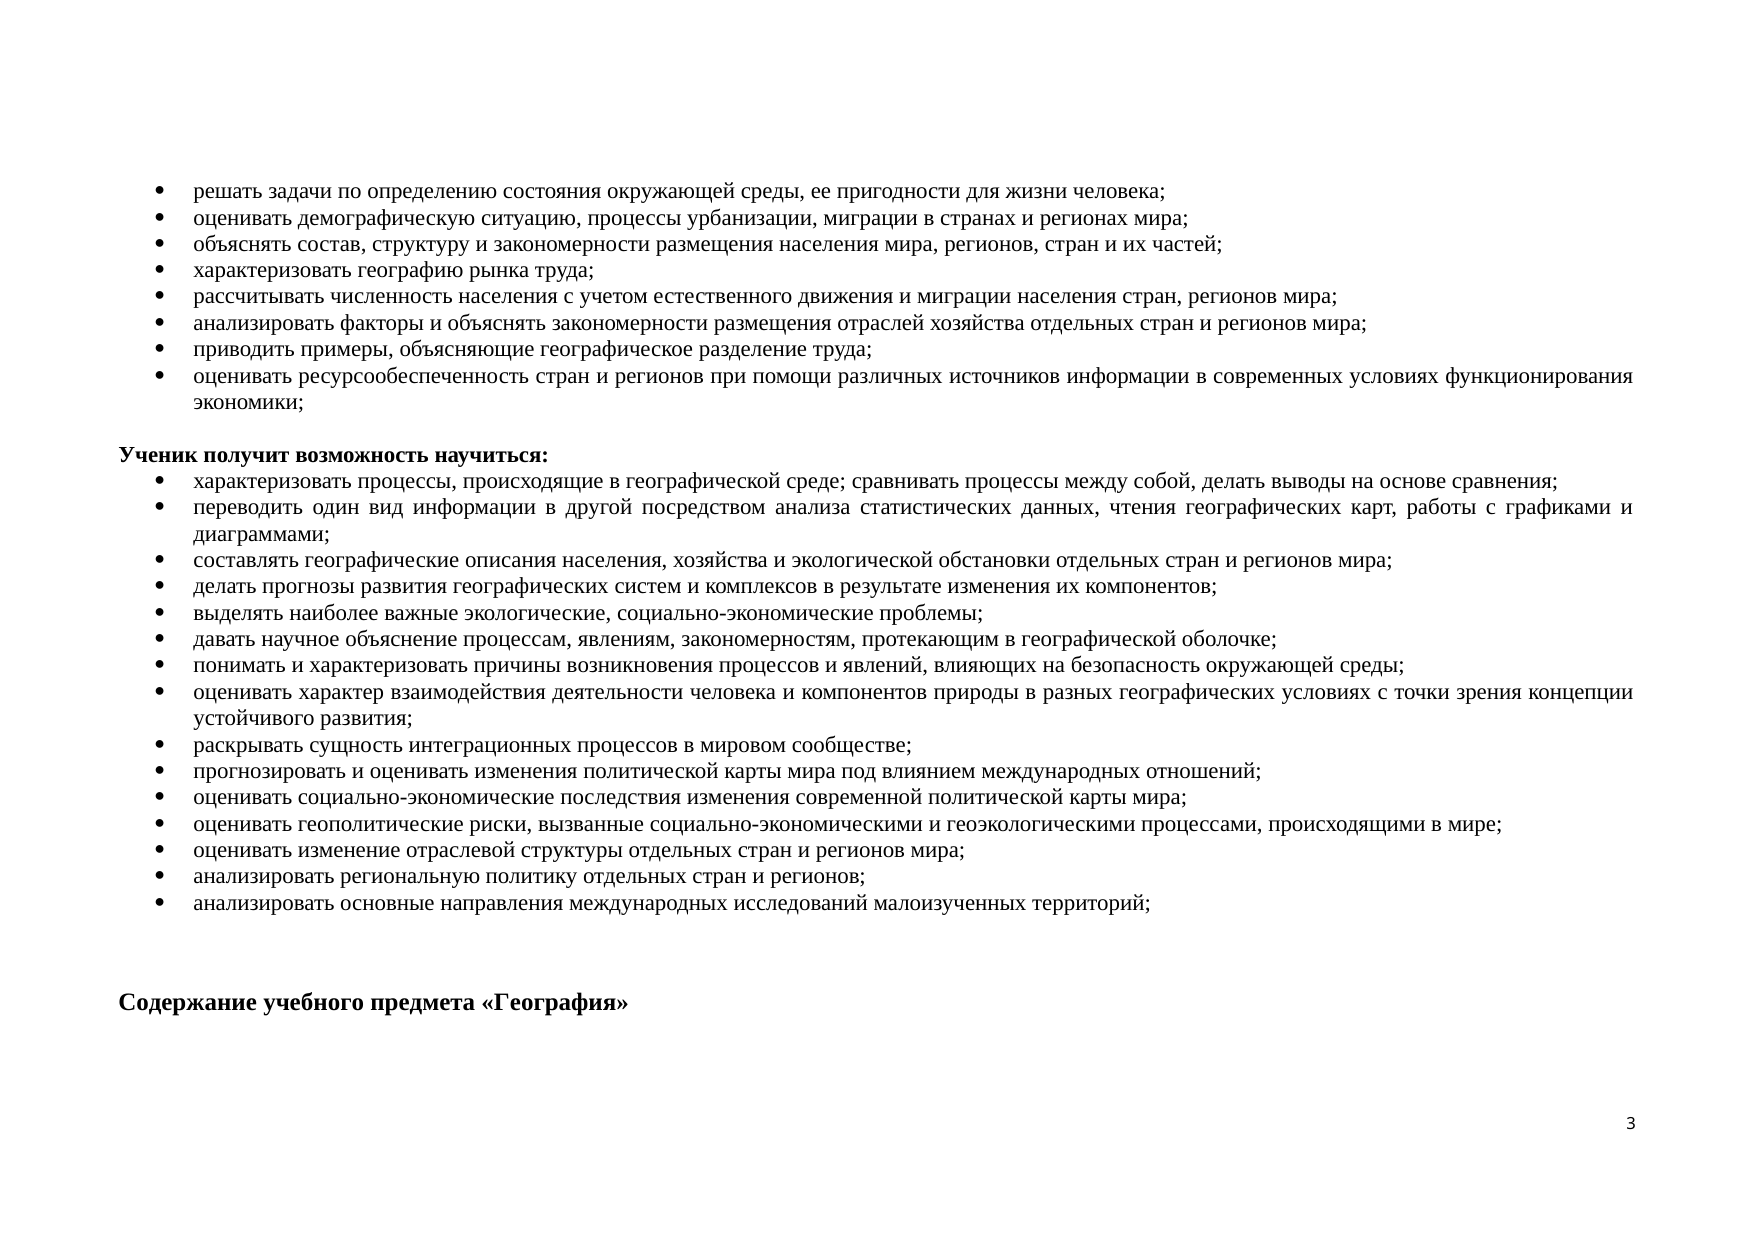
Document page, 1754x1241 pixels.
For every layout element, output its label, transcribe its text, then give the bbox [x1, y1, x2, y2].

list анализировать факторы и объяснять закономерности размещения отраслей хозяйства отдельных стран и регионов мира; [156, 309, 1636, 335]
list оценивать геополитические риски, вызванные социально-экономическими и геоэкологическими процессами, происходящими в мире; [156, 810, 1636, 836]
list оценивать социально-экономические последствия изменения современной политической карты мира; [156, 783, 1636, 810]
list объяснять состав, структуру и закономерности размещения населения мира, регионов, стран и их частей; [156, 230, 1636, 256]
list прогнозировать и оценивать изменения политической карты мира под влиянием международных отношений; [156, 757, 1636, 783]
list делать прогнозы развития географических систем и комплексов в результате изменения их компонентов; [156, 572, 1636, 599]
list анализировать основные направления международных исследований малоизученных территорий; [156, 889, 1636, 915]
list приводить примеры, объясняющие географическое разделение труда; [156, 335, 1636, 362]
list оценивать характер взаимодействия деятельности человека и компонентов природы в разных географических условиях с точки зрения концепции устойчивого развития; [156, 678, 1636, 731]
list рассчитывать численность населения с учетом естественного движения и миграции населения стран, регионов мира; [156, 283, 1636, 309]
list характеризовать процессы, происходящие в географической среде; сравнивать процессы между собой, делать выводы на основе сравнения; [156, 467, 1636, 493]
list решать задачи по определению состояния окружающей среды, ее пригодности для жизни человека; [156, 177, 1636, 203]
list переводить один вид информации в другой посредством анализа статистических данных, чтения географических карт, работы с графиками и диаграммами; [156, 493, 1636, 546]
list выделять наиболее важные экологические, социально-экономические проблемы; [156, 599, 1636, 625]
list составлять географические описания населения, хозяйства и экологической обстановки отдельных стран и регионов мира; [156, 546, 1636, 572]
text Ученик получит возможность научиться: [118, 441, 1636, 467]
list оценивать изменение отраслевой структуры отдельных стран и регионов мира; [156, 836, 1636, 862]
list давать научное объяснение процессам, явлениям, закономерностям, протекающим в географической оболочке; [156, 625, 1636, 652]
text Содержание учебного предмета «География» [118, 990, 1636, 1015]
list оценивать демографическую ситуацию, процессы урбанизации, миграции в странах и регионах мира; [156, 203, 1636, 230]
list оценивать ресурсообеспеченность стран и регионов при помощи различных источников информации в современных условиях функционирования экономики; [156, 362, 1636, 414]
list анализировать региональную политику отдельных стран и регионов; [156, 862, 1636, 889]
list раскрывать сущность интеграционных процессов в мировом сообществе; [156, 731, 1636, 757]
list понимать и характеризовать причины возникновения процессов и явлений, влияющих на безопасность окружающей среды; [156, 652, 1636, 678]
list характеризовать географию рынка труда; [156, 256, 1636, 283]
